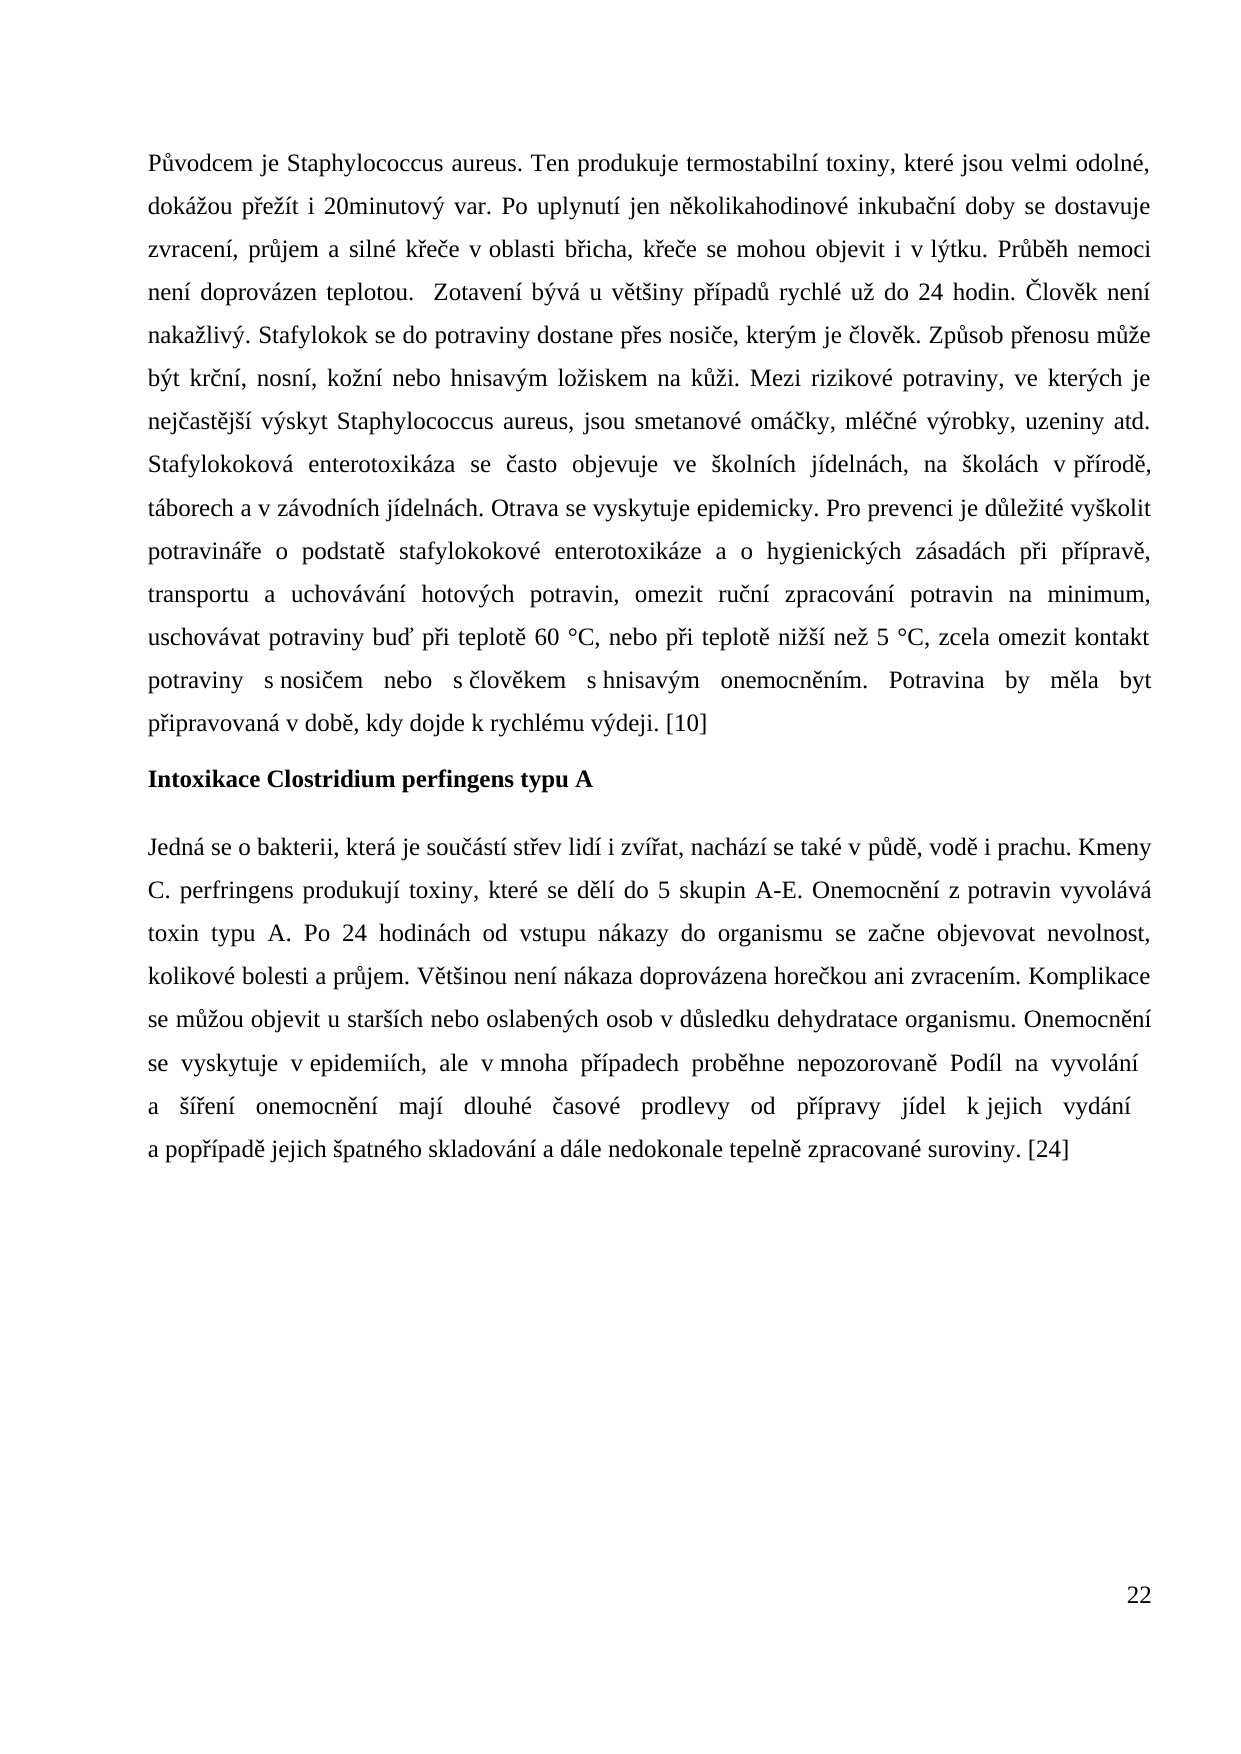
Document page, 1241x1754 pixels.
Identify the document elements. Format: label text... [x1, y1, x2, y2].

text Intoxikace Clostridium perfingens typu A [148, 764, 1152, 793]
text Jedná se o bakterii, která je součástí střev lidí i zvířat, nachází se také v půdě, vodě i prachu. Kmeny C. perfringens produkují toxiny, které se dělí do 5 skupin A-E. Onemocnění z potravin vyvolává toxin typu A. Po 24 hodinách od vstupu nákazy do organismu se začne objevovat nevolnost, kolikové bolesti a průjem. Většinou není nákaza doprovázena horečkou ani zvracením. Komplikace se můžou objevit u starších nebo oslabených osob v důsledku dehydratace organismu. Onemocnění se vyskytuje v epidemiích, ale v mnoha případech proběhne nepozorovaně Podíl na vyvolání a šíření onemocnění mají dlouhé časové prodlevy od přípravy jídel k jejich vydání a popřípadě jejich špatného skladování a dále nedokonale tepelně zpracované suroviny. [24] [148, 832, 1152, 1163]
text Původcem je Staphylococcus aureus. Ten produkuje termostabilní toxiny, které jsou velmi odolné, dokážou přežít i 20minutový var. Po uplynutí jen několikahodinové inkubační doby se dostavuje zvracení, průjem a silné křeče v oblasti břicha, křeče se mohou objevit i v lýtku. Průběh nemoci není doprovázen teplotou. Zotavení bývá u většiny případů rychlé už do 24 hodin. Člověk není nakažlivý. Stafylokok se do potraviny dostane přes nosiče, kterým je člověk. Způsob přenosu může být krční, nosní, kožní nebo hnisavým ložiskem na kůži. Mezi rizikové potraviny, ve kterých je nejčastější výskyt Staphylococcus aureus, jsou smetanové omáčky, mléčné výrobky, uzeniny atd. Stafylokoková enterotoxikáza se často objevuje ve školních jídelnách, na školách v přírodě, táborech a v závodních jídelnách. Otrava se vyskytuje epidemicky. Pro prevenci je důležité vyškolit potravináře o podstatě stafylokokové enterotoxikáze a o hygienických zásadách při přípravě, transportu a uchovávání hotových potravin, omezit ruční zpracování potravin na minimum, uschovávat potraviny buď při teplotě 60 °C, nebo při teplotě nižší než 5 °C, zcela omezit kontakt potraviny s nosičem nebo s člověkem s hnisavým onemocněním. Potravina by měla byt připravovaná v době, kdy dojde k rychlému výdeji. [10] [148, 148, 1152, 737]
